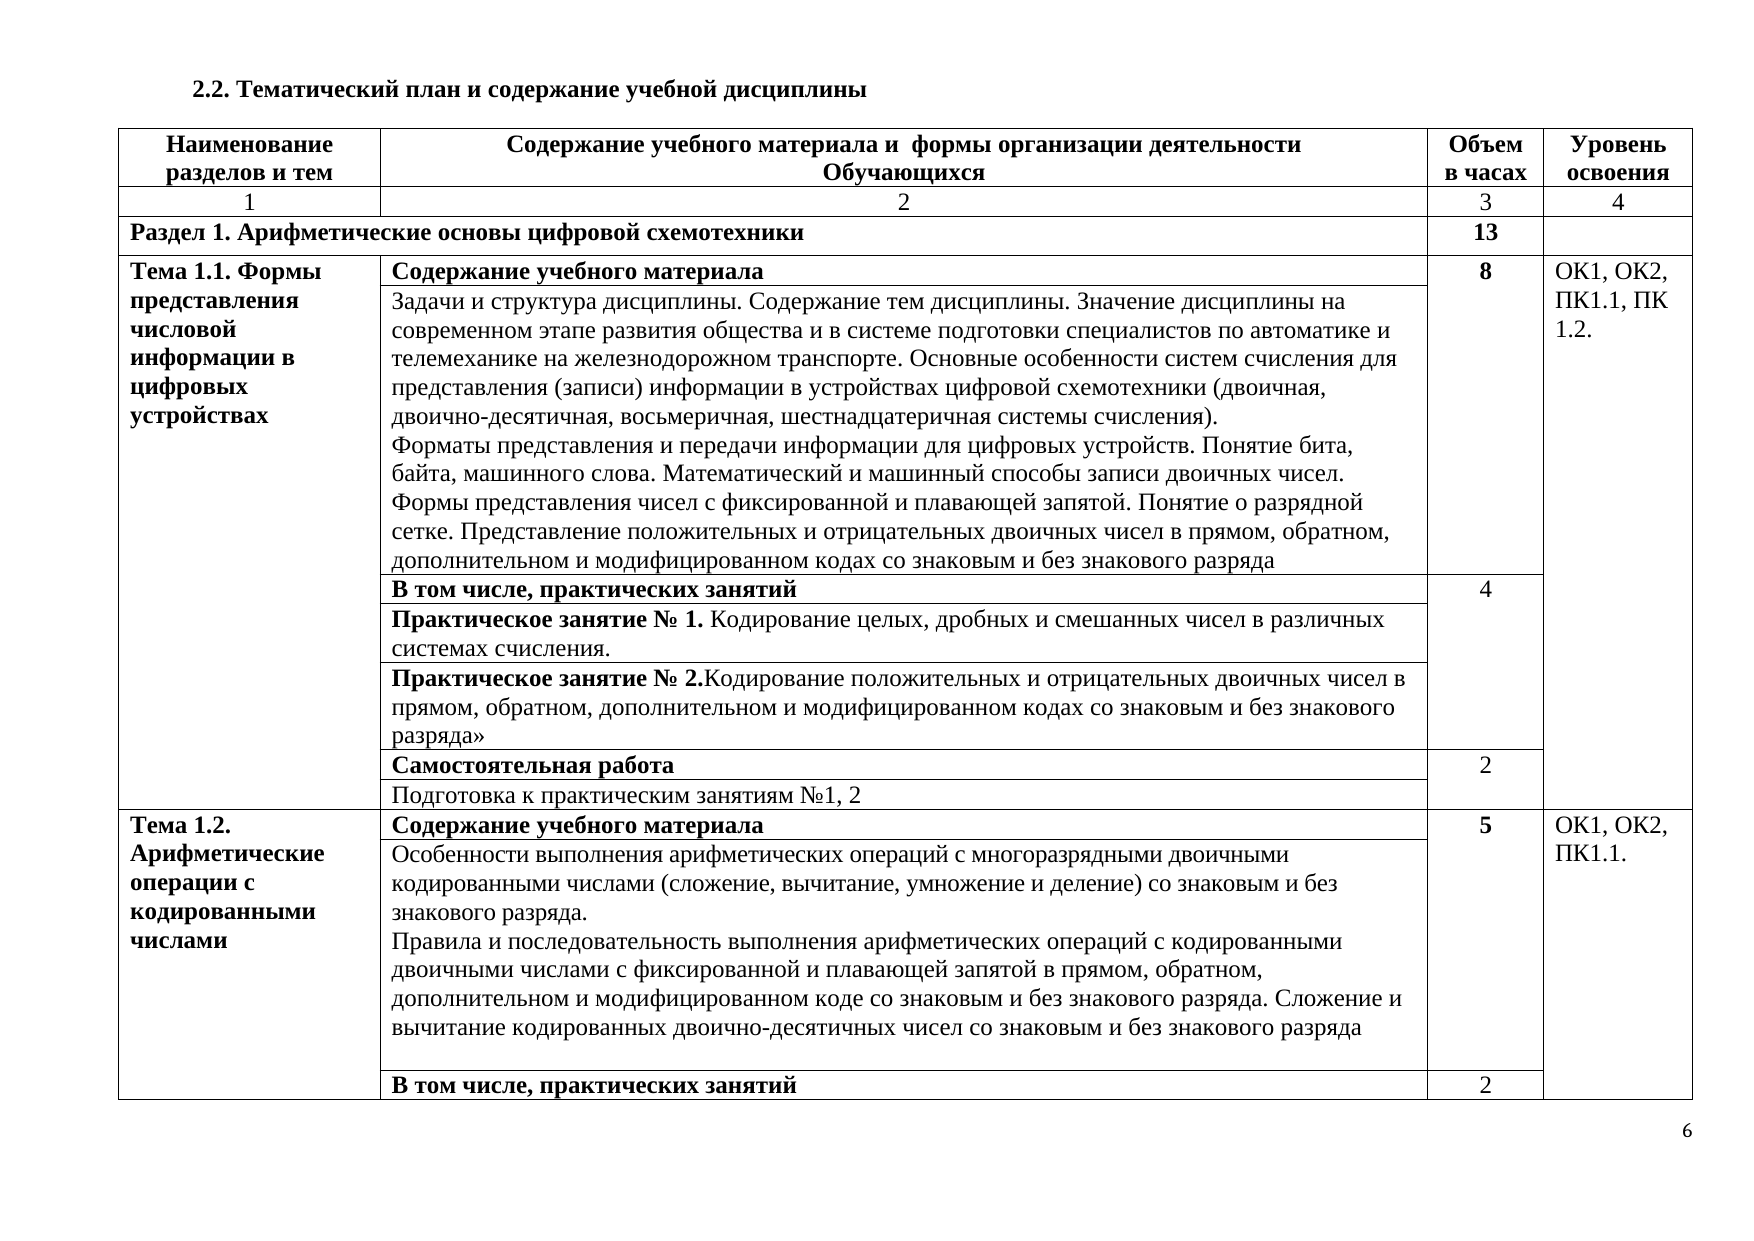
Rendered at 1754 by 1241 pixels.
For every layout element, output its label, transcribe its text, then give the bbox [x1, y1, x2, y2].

table_cell Содержание учебного материала [381, 256, 1427, 285]
table_cell 4 [1544, 187, 1692, 216]
table_header Уровень освоения [1544, 129, 1692, 186]
table_cell Тема 1.1. Формы представления числовой информации в цифровых устройствах [119, 256, 380, 809]
table_cell Подготовка к практическим занятиям №1, 2 [381, 780, 1427, 809]
text 2.2. Тематический план и содержание учебной дисциплины [118, 74, 1692, 103]
table_cell 2 [381, 187, 1427, 216]
table_cell Особенности выполнения арифметических операций с многоразрядными двоичными кодированными числами (сложение, вычитание, умножение и деление) со знаковым и без знакового разряда. Правила и последовательность выполнения арифметических операций с кодированными двоичными числами с фиксированной и плавающей запятой в прямом, обратном, дополнительном и модифицированном коде со знаковым и без знакового разряда. Сложение и вычитание кодированных двоично-десятичных чисел со знаковым и без знакового разряда [381, 840, 1427, 1069]
table_cell 5 [1428, 810, 1543, 1069]
table_cell 2 [1428, 750, 1543, 809]
table_cell Задачи и структура дисциплины. Содержание тем дисциплины. Значение дисциплины на современном этапе развития общества и в системе подготовки специалистов по автоматике и телемеханике на железнодорожном транспорте. Основные особенности систем счисления для представления (записи) информации в устройствах цифровой схемотехники (двоичная, двоично-десятичная, восьмеричная, шестнадцатеричная системы счисления). Форматы представления и передачи информации для цифровых устройств. Понятие бита, байта, машинного слова. Математический и машинный способы записи двоичных чисел. Формы представления чисел с фиксированной и плавающей запятой. Понятие о разрядной сетке. Представление положительных и отрицательных двоичных чисел в прямом, обратном, дополнительном и модифицированном кодах со знаковым и без знакового разряда [381, 286, 1427, 573]
table_cell Практическое занятие № 2.Кодирование положительных и отрицательных двоичных чисел в прямом, обратном, дополнительном и модифицированном кодах со знаковым и без знакового разряда» [381, 663, 1427, 749]
table_cell Тема 1.2. Арифметические операции с кодированными числами [119, 810, 380, 1099]
table_cell ОК1, ОК2, ПК1.1. [1544, 810, 1692, 1099]
table_cell В том числе, практических занятий [381, 575, 1427, 603]
table_header Содержание учебного материала и формы организации деятельности Обучающихся [381, 129, 1427, 186]
table_cell Раздел 1. Арифметические основы цифровой схемотехники [119, 217, 1427, 255]
table_cell 2 [1428, 1071, 1543, 1099]
table_cell 4 [1428, 575, 1543, 749]
table_cell ОК1, ОК2, ПК1.1, ПК 1.2. [1544, 256, 1692, 809]
table_cell Практическое занятие № 1. Кодирование целых, дробных и смешанных чисел в различных системах счисления. [381, 604, 1427, 662]
table_cell 13 [1428, 217, 1543, 255]
table_header Наименование разделов и тем [119, 129, 380, 186]
table_cell [1544, 217, 1692, 255]
table_cell В том числе, практических занятий [381, 1071, 1427, 1099]
table_cell Содержание учебного материала [381, 810, 1427, 838]
table_cell 1 [119, 187, 380, 216]
table_cell 8 [1428, 256, 1543, 573]
table_cell 3 [1428, 187, 1543, 216]
table_cell Самостоятельная работа [381, 750, 1427, 779]
table_header Объем в часах [1428, 129, 1543, 186]
